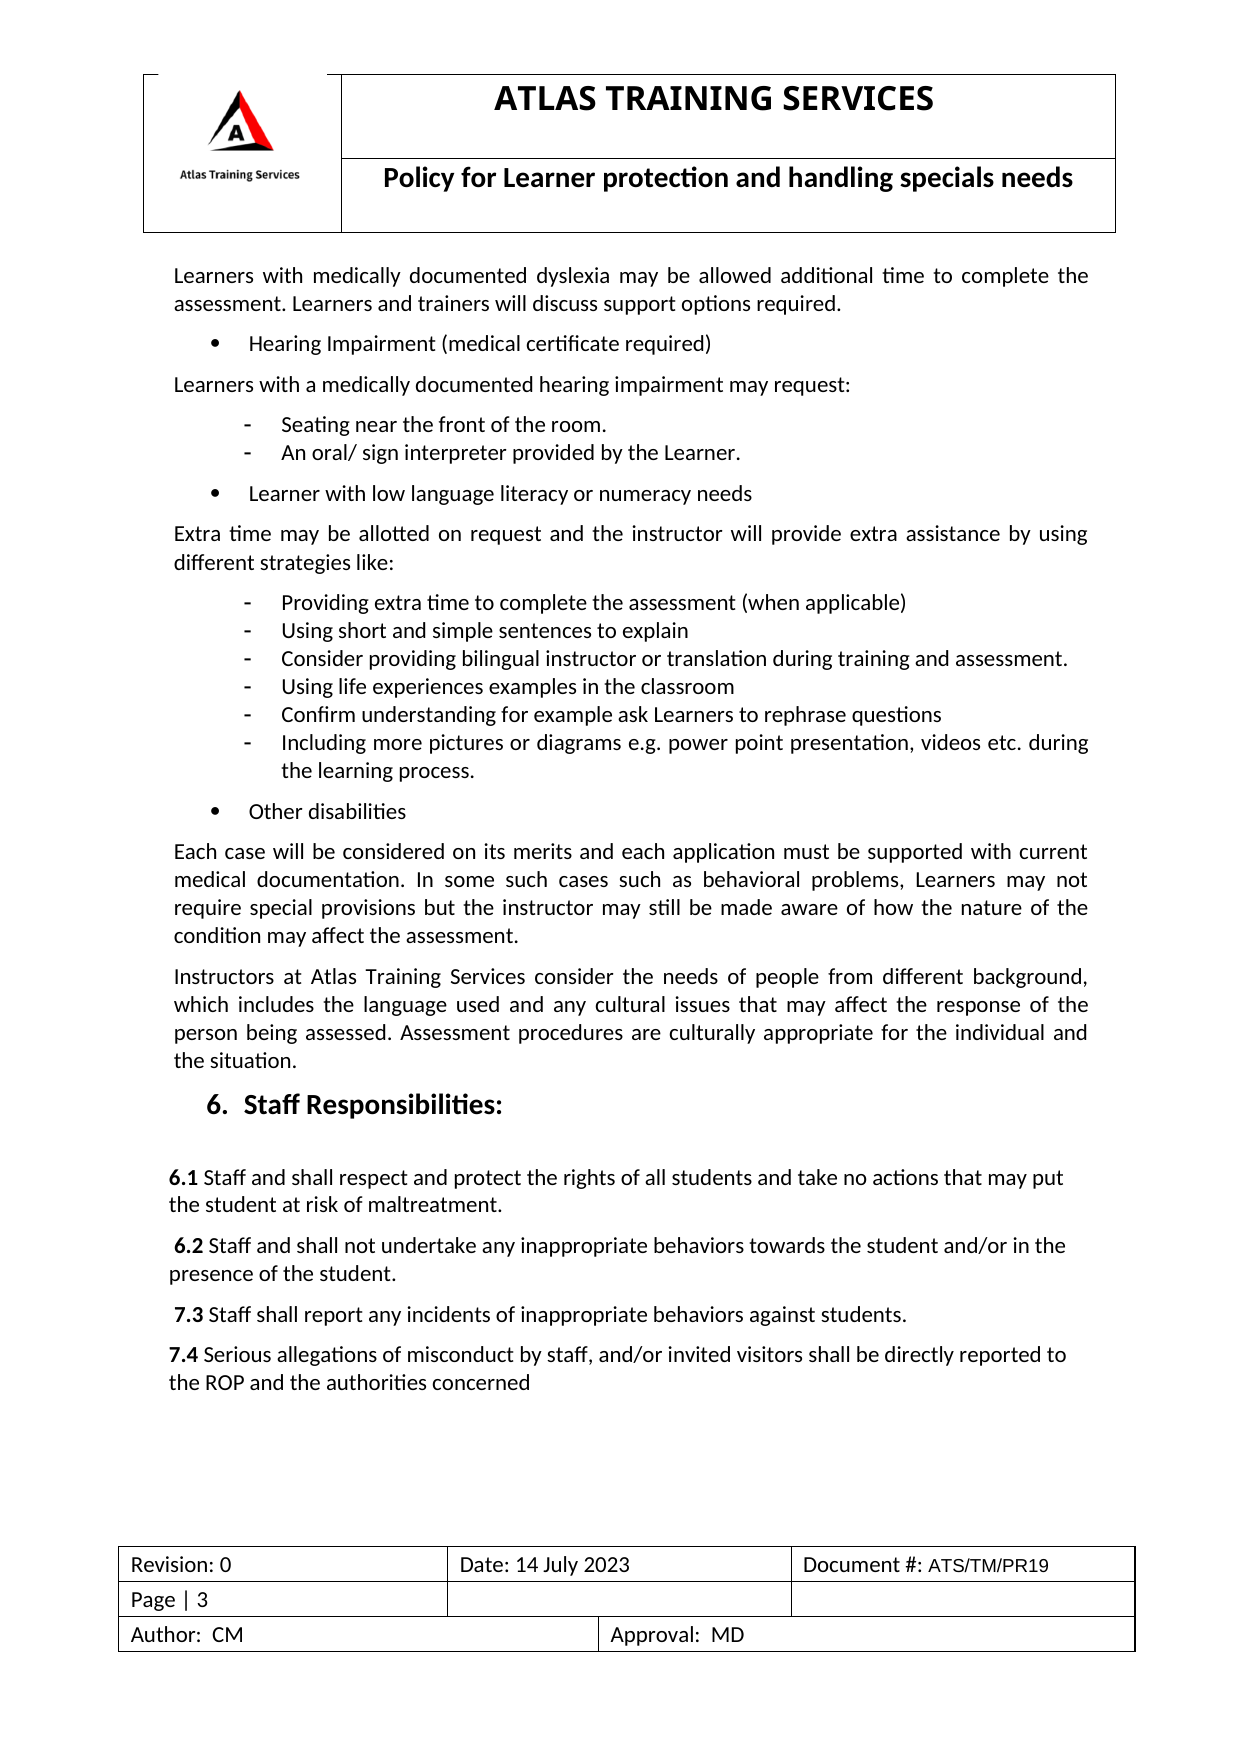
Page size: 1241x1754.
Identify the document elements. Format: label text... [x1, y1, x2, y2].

list Staff Responsibilities: [206, 1086, 1090, 1122]
text 6.1 Staff and shall respect and protect the rights of all students and take no actions that may put the student at risk of maltreatment. [169, 1163, 1090, 1219]
list Confirm understanding for example ask Learners to rephrase questions [244, 700, 1090, 728]
list Learner with low language literacy or numeracy needs [211, 479, 1090, 507]
text Learners with medically documented dyslexia may be allowed additional time to complete the assessment. Learners and trainers will discuss support options required. [173, 261, 1090, 317]
list Consider providing bilingual instructor or translation during training and assessment. [244, 644, 1090, 672]
list Other disabilities [211, 797, 1090, 825]
list Including more pictures or diagrams e.g. power point presentation, videos etc. during the learning process. [244, 728, 1090, 784]
list Using short and simple sentences to explain [244, 616, 1090, 644]
list An oral/ sign interpreter provided by the Learner. [244, 438, 1090, 467]
text Instructors at Atlas Training Services consider the needs of people from different background, which includes the language used and any cultural issues that may affect the response of the person being assessed. Assessment procedures are culturally appropriate for the individual and the situation. [173, 962, 1090, 1074]
text 6.2 Staff and shall not undertake any inappropriate behaviors towards the student and/or in the presence of the student. [169, 1231, 1090, 1287]
text 7.3 Staff shall report any incidents of inappropriate behaviors against students. [169, 1300, 1090, 1328]
text Extra time may be allotted on request and the instructor will provide extra assistance by using different strategies like: [173, 519, 1090, 576]
list Providing extra time to complete the assessment (when applicable) [244, 588, 1090, 616]
text 7.4 Serious allegations of misconduct by staff, and/or invited visitors shall be directly reported to the ROP and the authorities concerned [169, 1340, 1090, 1396]
list Seating near the front of the room. [244, 411, 1090, 438]
list Using life experiences examples in the classroom [244, 672, 1090, 700]
text Learners with a medically documented hearing impairment may request: [173, 370, 1090, 398]
list Hearing Impairment (medical certificate required) [211, 329, 1090, 357]
text Each case will be considered on its merits and each application must be supported with current medical documentation. In some such cases such as behavioral problems, Learners may not require special provisions but the instructor may still be made aware of how the nature of the condition may affect the assessment. [173, 837, 1090, 949]
picture [158, 74, 327, 194]
